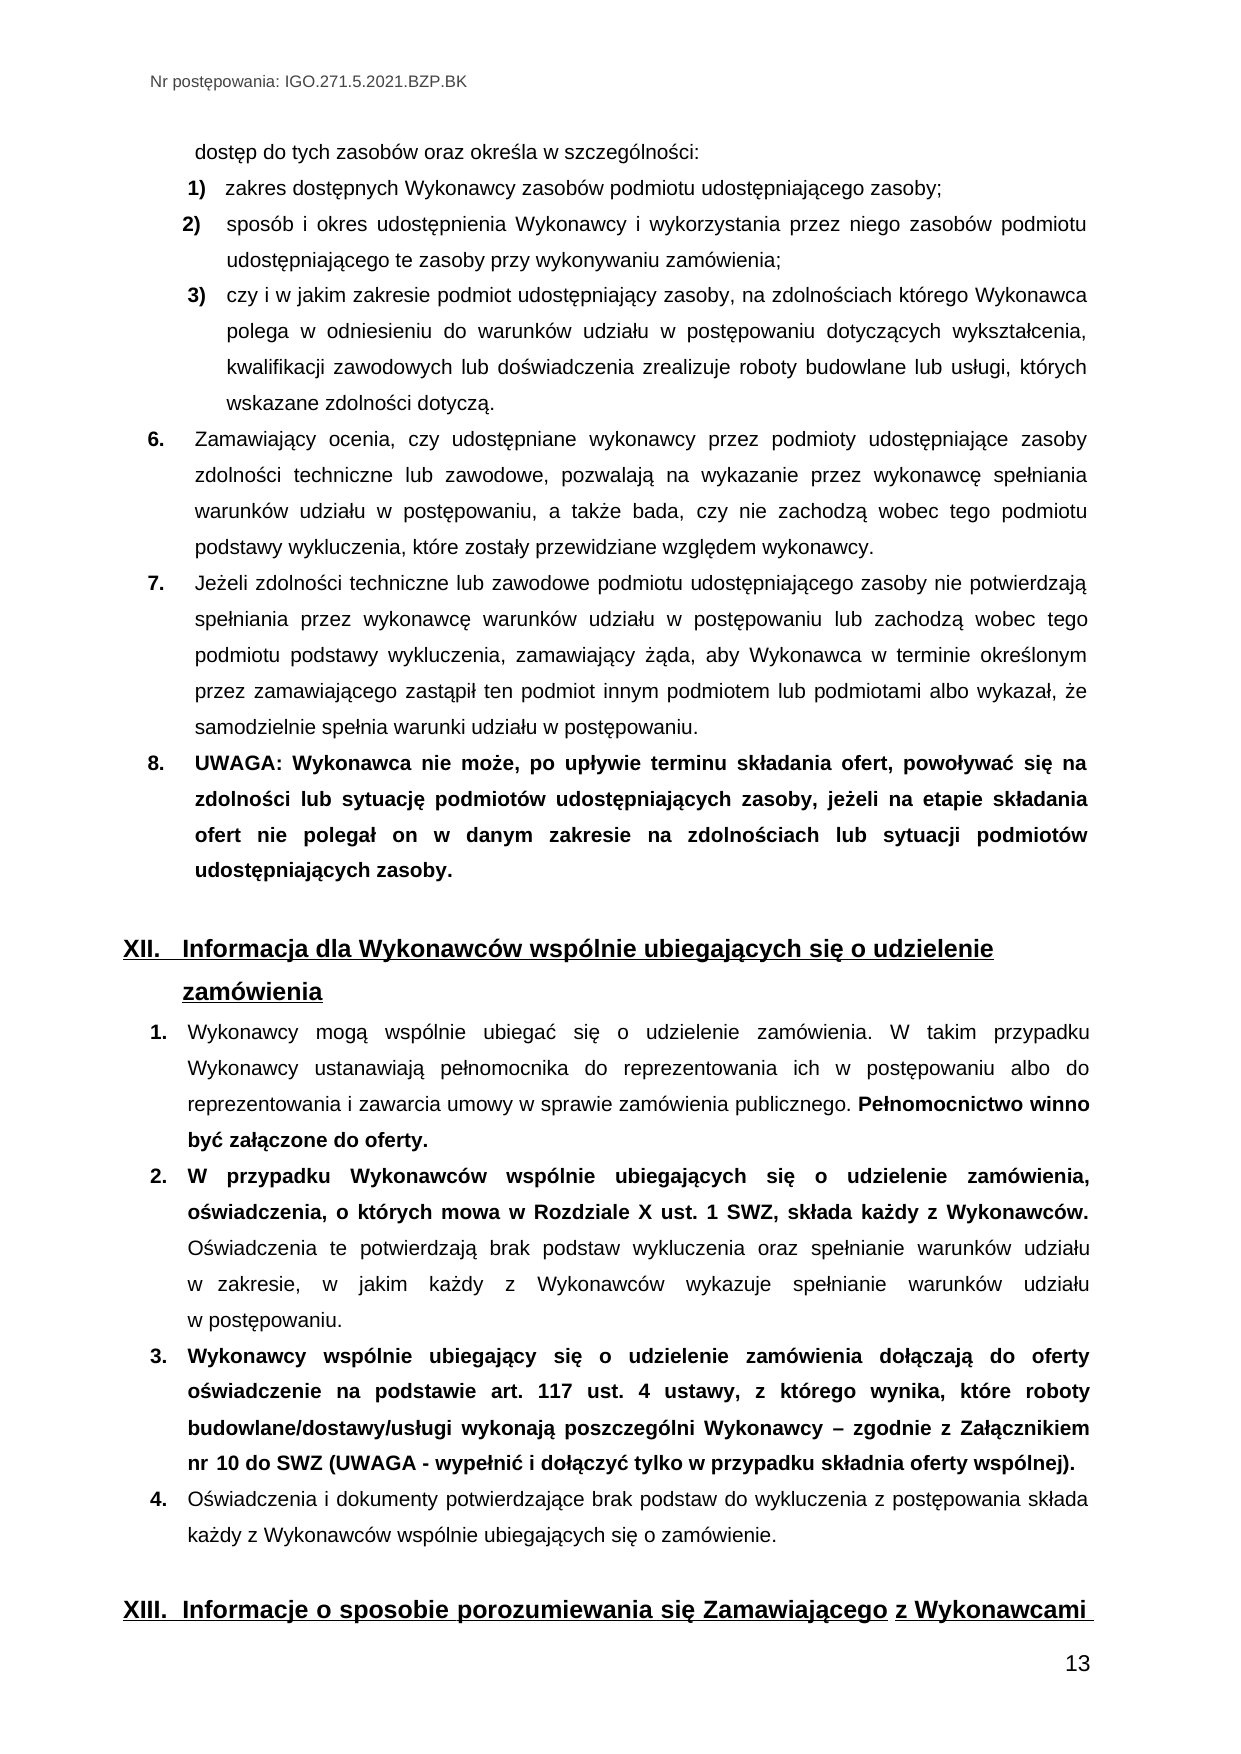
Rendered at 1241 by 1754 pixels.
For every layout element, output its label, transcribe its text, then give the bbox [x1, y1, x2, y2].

list Jeżeli zdolności techniczne lub zawodowe podmiotu udostępniającego zasoby nie potwierdzają spełniania przez wykonawcę warunków udziału w postępowaniu lub zachodzą wobec tego podmiotu podstawy wykluczenia, zamawiający żąda, aby Wykonawca w terminie określonym przez zamawiającego zastąpił ten podmiot innym podmiotem lub podmiotami albo wykazał, że samodzielnie spełnia warunki udziału w postępowaniu. [147, 571, 1088, 738]
list Zamawiający ocenia, czy udostępniane wykonawcy przez podmioty udostępniające zasoby zdolności techniczne lub zawodowe, pozwalają na wykazanie przez wykonawcę spełniania warunków udziału w postępowaniu, a także bada, czy nie zachodzą wobec tego podmiotu podstawy wykluczenia, które zostały przewidziane względem wykonawcy. [147, 427, 1087, 559]
list Informacja dla Wykonawców wspólnie ubiegających się o udzielenie zamówienia [123, 934, 1097, 1006]
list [123, 1595, 1097, 1624]
list sposób i okres udostępnienia Wykonawcy i wykorzystania przez niego zasobów podmiotu udostępniającego te zasoby przy wykonywaniu zamówienia; [182, 211, 1087, 271]
list Wykonawcy mogą wspólnie ubiegać się o udzielenie zamówienia. W takim przypadku Wykonawcy ustanawiają pełnomocnika do reprezentowania ich w postępowaniu albo do reprezentowania i zawarcia umowy w sprawie zamówienia publicznego. Pełnomocnictwo winno być załączone do oferty. [150, 1020, 1090, 1152]
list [147, 139, 1088, 163]
list Oświadczenia i dokumenty potwierdzające brak podstaw do wykluczenia z postępowania składa każdy z Wykonawców wspólnie ubiegających się o zamówienie. [150, 1487, 1089, 1547]
list UWAGA: Wykonawca nie może, po upływie terminu składania ofert, powoływać się na zdolności lub sytuację podmiotów udostępniających zasoby, jeżeli na etapie składania ofert nie polegał on w danym zakresie na zdolnościach lub sytuacji podmiotów udostępniających zasoby. [147, 751, 1088, 882]
list Wykonawcy wspólnie ubiegający się o udzielenie zamówienia dołączają do oferty oświadczenie na podstawie art. 117 ust. 4 ustawy, z którego wynika, które roboty budowlane/dostawy/usługi wykonają poszczególni Wykonawcy – zgodnie z Załącznikiem nr 10 do SWZ (UWAGA - wypełnić i dołączyć tylko w przypadku składnia oferty wspólnej). [150, 1343, 1090, 1475]
list W przypadku Wykonawców wspólnie ubiegających się o udzielenie zamówienia, oświadczenia, o których mowa w Rozdziale X ust. 1 SWZ, składa każdy z Wykonawców. Oświadczenia te potwierdzają brak podstaw wykluczenia oraz spełnianie warunków udziału w zakresie, w jakim każdy z Wykonawców wykazuje spełnianie warunków udziału w postępowaniu. [150, 1164, 1090, 1331]
list czy i w jakim zakresie podmiot udostępniający zasoby, na zdolnościach którego Wykonawca polega w odniesieniu do warunków udziału w postępowaniu dotyczących wykształcenia, kwalifikacji zawodowych lub doświadczenia zrealizuje roboty budowlane lub usługi, których wskazane zdolności dotyczą. [187, 283, 1088, 415]
list zakres dostępnych Wykonawcy zasobów podmiotu udostępniającego zasoby; [187, 176, 1103, 199]
